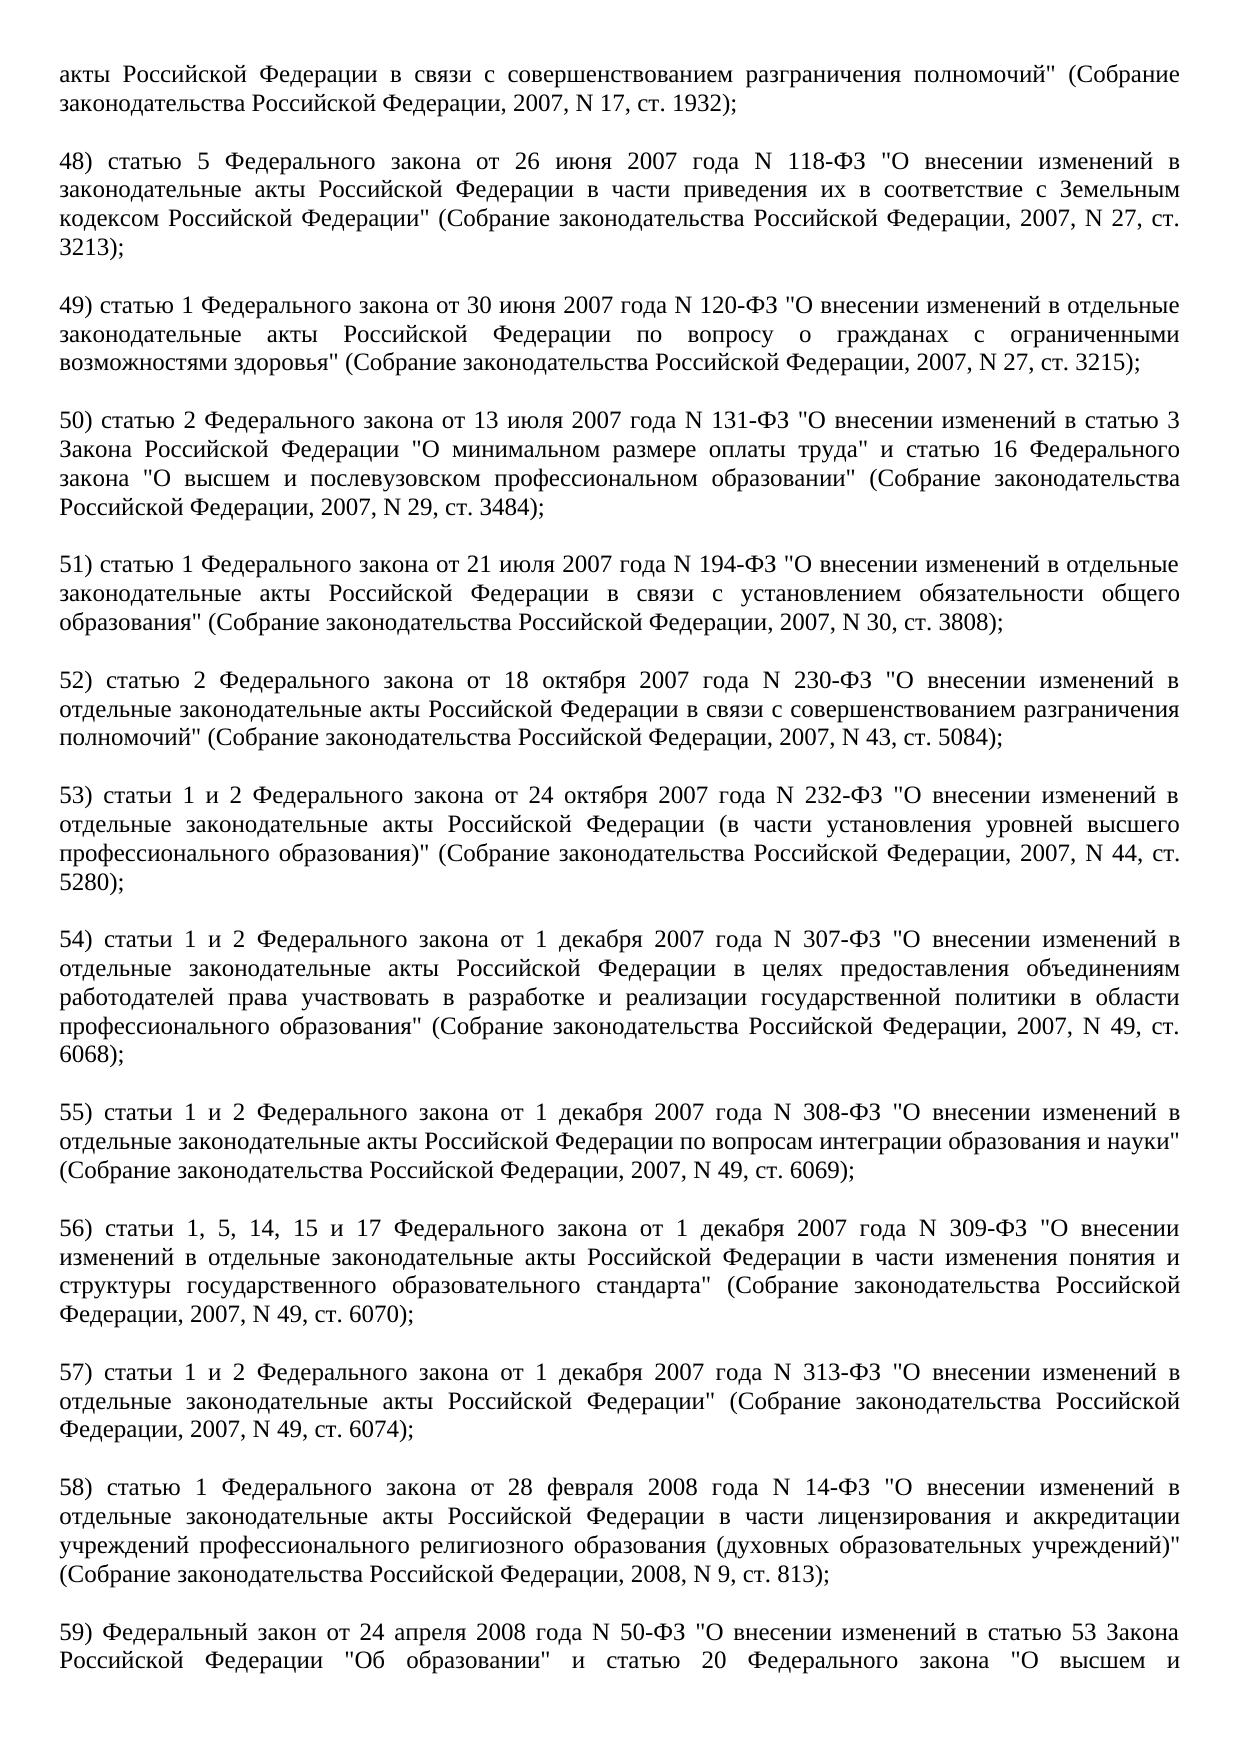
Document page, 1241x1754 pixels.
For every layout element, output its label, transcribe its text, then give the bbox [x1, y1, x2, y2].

text 56) статьи 1, 5, 14, 15 и 17 Федерального закона от 1 декабря 2007 года N 309-ФЗ "О внесении изменений в отдельные законодательные акты Российской Федерации в части изменения понятия и структуры государственного образовательного стандарта" (Собрание законодательства Российской Федерации, 2007, N 49, ст. 6070); [59, 1213, 1181, 1328]
text 58) статью 1 Федерального закона от 28 февраля 2008 года N 14-ФЗ "О внесении изменений в отдельные законодательные акты Российской Федерации в части лицензирования и аккредитации учреждений профессионального религиозного образования (духовных образовательных учреждений)" (Собрание законодательства Российской Федерации, 2008, N 9, ст. 813); [59, 1472, 1181, 1587]
text 49) статью 1 Федерального закона от 30 июня 2007 года N 120-ФЗ "О внесении изменений в отдельные законодательные акты Российской Федерации по вопросу о гражданах с ограниченными возможностями здоровья" (Собрание законодательства Российской Федерации, 2007, N 27, ст. 3215); [59, 290, 1181, 376]
text 57) статьи 1 и 2 Федерального закона от 1 декабря 2007 года N 313-ФЗ "О внесении изменений в отдельные законодательные акты Российской Федерации" (Собрание законодательства Российской Федерации, 2007, N 49, ст. 6074); [59, 1357, 1181, 1443]
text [59, 59, 1181, 117]
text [59, 1617, 1181, 1674]
text 54) статьи 1 и 2 Федерального закона от 1 декабря 2007 года N 307-ФЗ "О внесении изменений в отдельные законодательные акты Российской Федерации в целях предоставления объединениям работодателей права участвовать в разработке и реализации государственной политики в области профессионального образования" (Собрание законодательства Российской Федерации, 2007, N 49, ст. 6068); [59, 924, 1181, 1068]
text 51) статью 1 Федерального закона от 21 июля 2007 года N 194-ФЗ "О внесении изменений в отдельные законодательные акты Российской Федерации в связи с установлением обязательности общего образования" (Собрание законодательства Российской Федерации, 2007, N 30, ст. 3808); [59, 549, 1181, 636]
text 50) статью 2 Федерального закона от 13 июля 2007 года N 131-ФЗ "О внесении изменений в статью 3 Закона Российской Федерации "О минимальном размере оплаты труда" и статью 16 Федерального закона "О высшем и послевузовском профессиональном образовании" (Собрание законодательства Российской Федерации, 2007, N 29, ст. 3484); [59, 405, 1181, 520]
text 48) статью 5 Федерального закона от 26 июня 2007 года N 118-ФЗ "О внесении изменений в законодательные акты Российской Федерации в части приведения их в соответствие с Земельным кодексом Российской Федерации" (Собрание законодательства Российской Федерации, 2007, N 27, ст. 3213); [59, 146, 1181, 261]
text 55) статьи 1 и 2 Федерального закона от 1 декабря 2007 года N 308-ФЗ "О внесении изменений в отдельные законодательные акты Российской Федерации по вопросам интеграции образования и науки" (Собрание законодательства Российской Федерации, 2007, N 49, ст. 6069); [59, 1097, 1181, 1184]
text 53) статьи 1 и 2 Федерального закона от 24 октября 2007 года N 232-ФЗ "О внесении изменений в отдельные законодательные акты Российской Федерации (в части установления уровней высшего профессионального образования)" (Собрание законодательства Российской Федерации, 2007, N 44, ст. 5280); [59, 780, 1181, 895]
text 52) статью 2 Федерального закона от 18 октября 2007 года N 230-ФЗ "О внесении изменений в отдельные законодательные акты Российской Федерации в связи с совершенствованием разграничения полномочий" (Собрание законодательства Российской Федерации, 2007, N 43, ст. 5084); [59, 665, 1181, 751]
